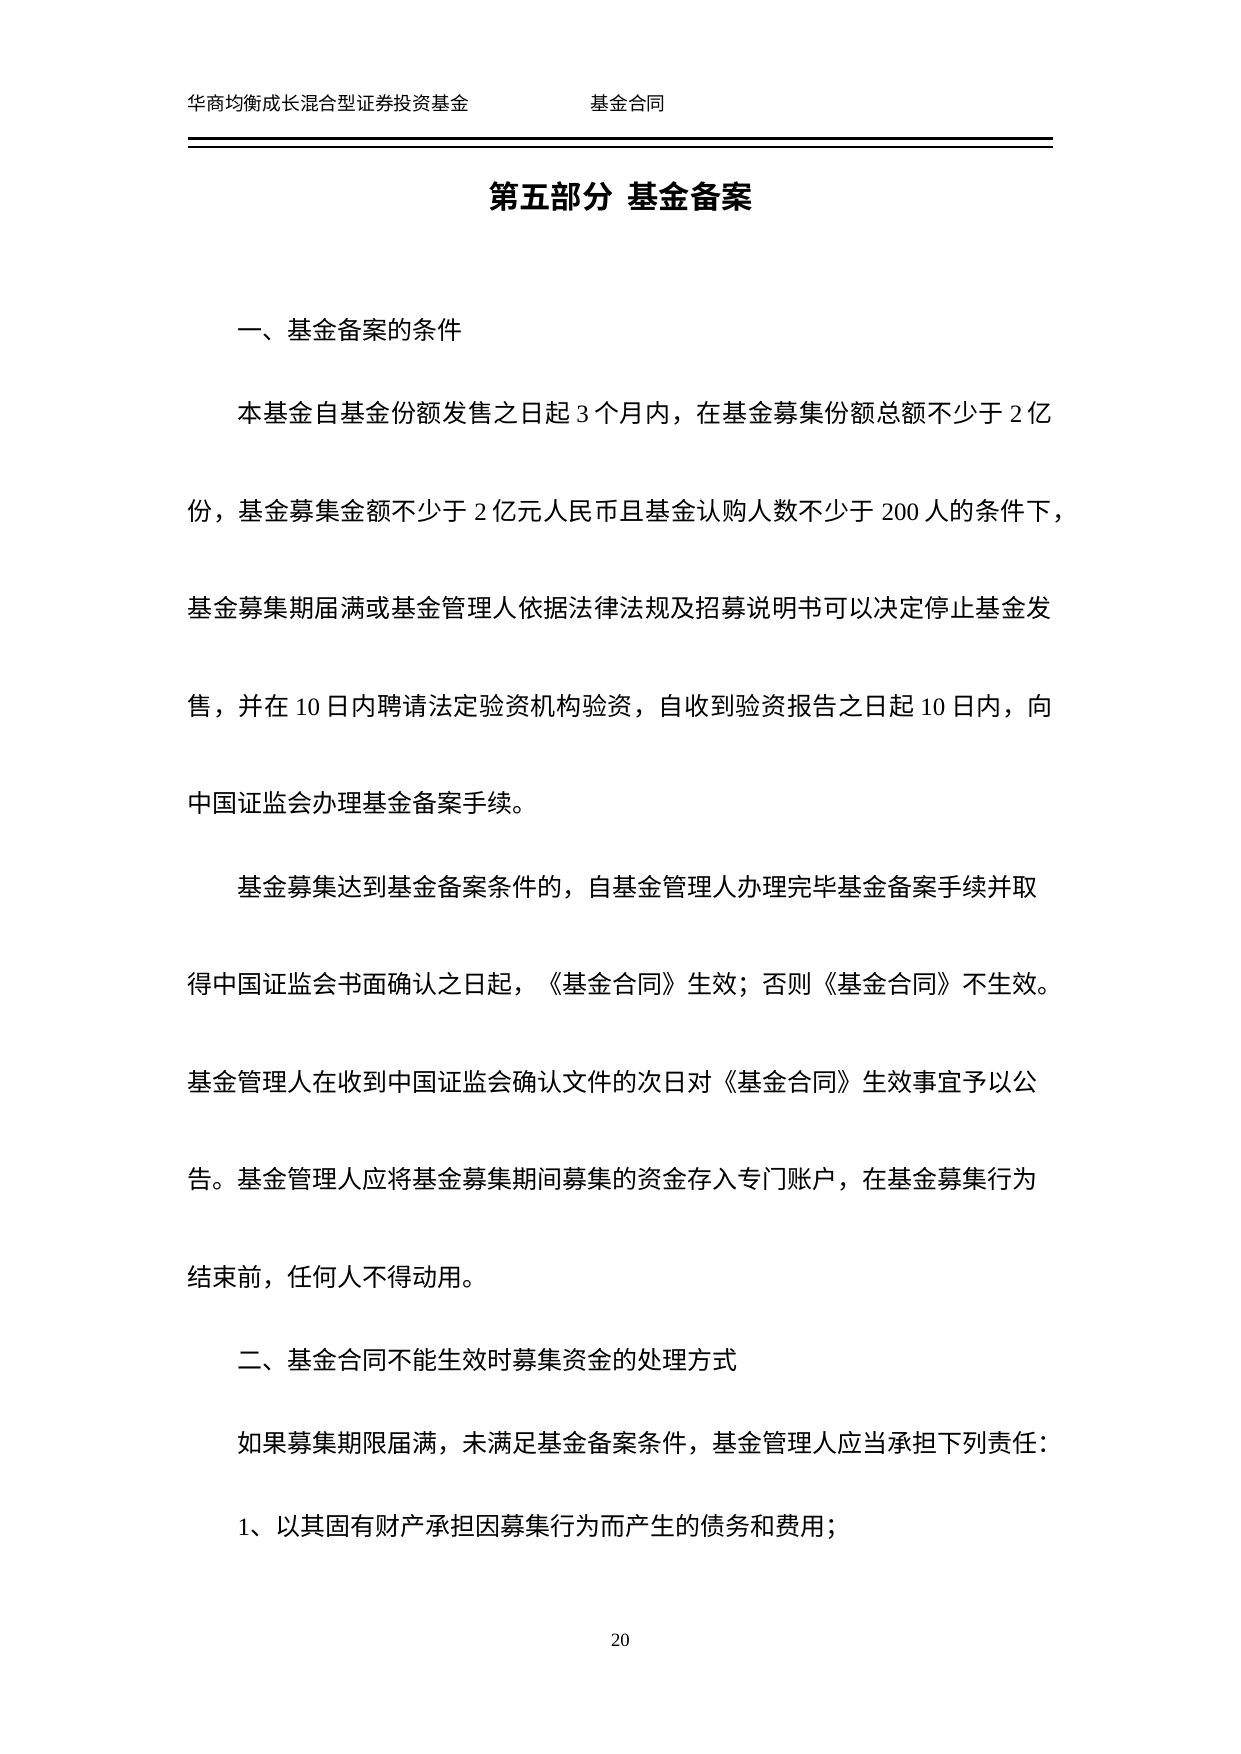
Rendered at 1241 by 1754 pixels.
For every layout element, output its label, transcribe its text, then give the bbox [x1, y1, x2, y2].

text 本基金自基金份额发售之日起3个月内，在基金募集份额总额不少于2亿份，基金募集金额不少于2亿元人民币且基金认购人数不少于200人的条件下，基金募集期届满或基金管理人依据法律法规及招募说明书可以决定停止基金发售，并在10日内聘请法定验资机构验资，自收到验资报告之日起10日内，向中国证监会办理基金备案手续。 [187, 379, 1053, 834]
subtitle 第五部分 基金备案 [187, 162, 1053, 227]
text 1、以其固有财产承担因募集行为而产生的债务和费用； [187, 1492, 1053, 1557]
text 如果募集期限届满，未满足基金备案条件，基金管理人应当承担下列责任： [187, 1409, 1053, 1474]
text 一、基金备案的条件 [187, 296, 1053, 361]
text 二、基金合同不能生效时募集资金的处理方式 [187, 1326, 1053, 1391]
text 基金募集达到基金备案条件的，自基金管理人办理完毕基金备案手续并取得中国证监会书面确认之日起，《基金合同》生效；否则《基金合同》不生效。基金管理人在收到中国证监会确认文件的次日对《基金合同》生效事宜予以公告。基金管理人应将基金募集期间募集的资金存入专门账户，在基金募集行为结束前，任何人不得动用。 [187, 853, 1053, 1308]
